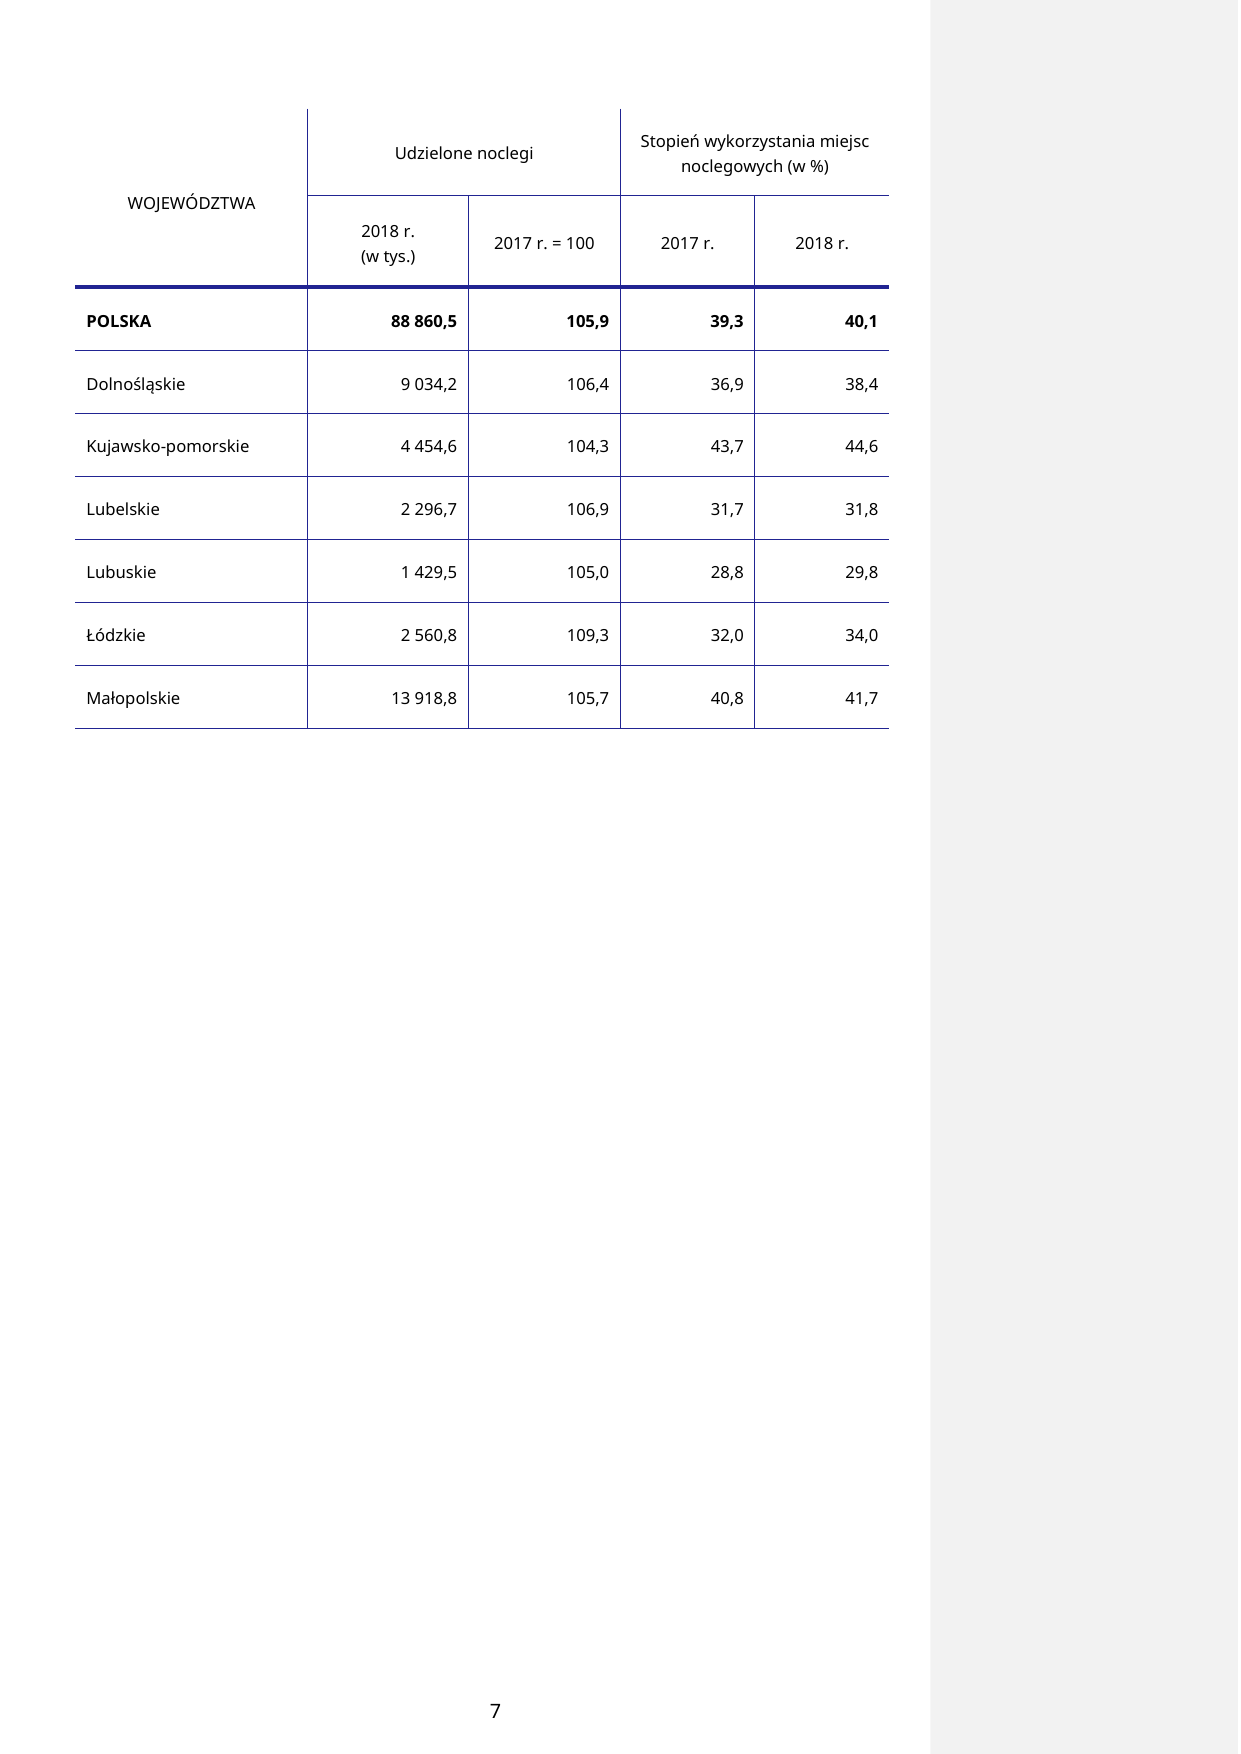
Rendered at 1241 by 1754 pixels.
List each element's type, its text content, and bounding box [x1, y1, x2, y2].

table_cell Dolnośląskie [75, 351, 307, 413]
table_cell 31,8 [755, 477, 889, 539]
table_cell 44,6 [755, 414, 889, 476]
table_cell 105,9 [469, 289, 620, 350]
table_cell 2017 r. [621, 196, 754, 285]
table_cell 38,4 [755, 351, 889, 413]
table_cell 88 860,5 [308, 289, 468, 350]
table_cell Kujawsko-pomorskie [75, 414, 307, 476]
table_cell 105,7 [469, 666, 620, 728]
table_cell Małopolskie [75, 666, 307, 728]
table_cell 2 560,8 [308, 603, 468, 665]
table_header Stopień wykorzystania miejsc noclegowych (w %) [621, 109, 889, 195]
table_cell 106,4 [469, 351, 620, 413]
table_cell 105,0 [469, 540, 620, 602]
table_cell 40,8 [621, 666, 754, 728]
table_cell 2018 r. (w tys.) [308, 196, 468, 285]
table_cell 9 034,2 [308, 351, 468, 413]
table_cell 40,1 [755, 289, 889, 350]
table_cell Lubelskie [75, 477, 307, 539]
table_cell 32,0 [621, 603, 754, 665]
table_cell 36,9 [621, 351, 754, 413]
table_cell 31,7 [621, 477, 754, 539]
table_header WOJEWÓDZTWA [75, 109, 307, 285]
table_cell 109,3 [469, 603, 620, 665]
table_cell 2017 r. = 100 [469, 196, 620, 285]
table_header Udzielone noclegi [308, 109, 620, 195]
table_cell Łódzkie [75, 603, 307, 665]
table_cell 2018 r. [755, 196, 889, 285]
table_cell 41,7 [755, 666, 889, 728]
table_cell 1 429,5 [308, 540, 468, 602]
table_cell POLSKA [75, 289, 307, 350]
table_cell 28,8 [621, 540, 754, 602]
table_cell 34,0 [755, 603, 889, 665]
table_cell 39,3 [621, 289, 754, 350]
table_cell 13 918,8 [308, 666, 468, 728]
table_cell 106,9 [469, 477, 620, 539]
table_cell 2 296,7 [308, 477, 468, 539]
table_cell 4 454,6 [308, 414, 468, 476]
table_cell 29,8 [755, 540, 889, 602]
table_cell Lubuskie [75, 540, 307, 602]
table_cell 43,7 [621, 414, 754, 476]
table_cell 104,3 [469, 414, 620, 476]
